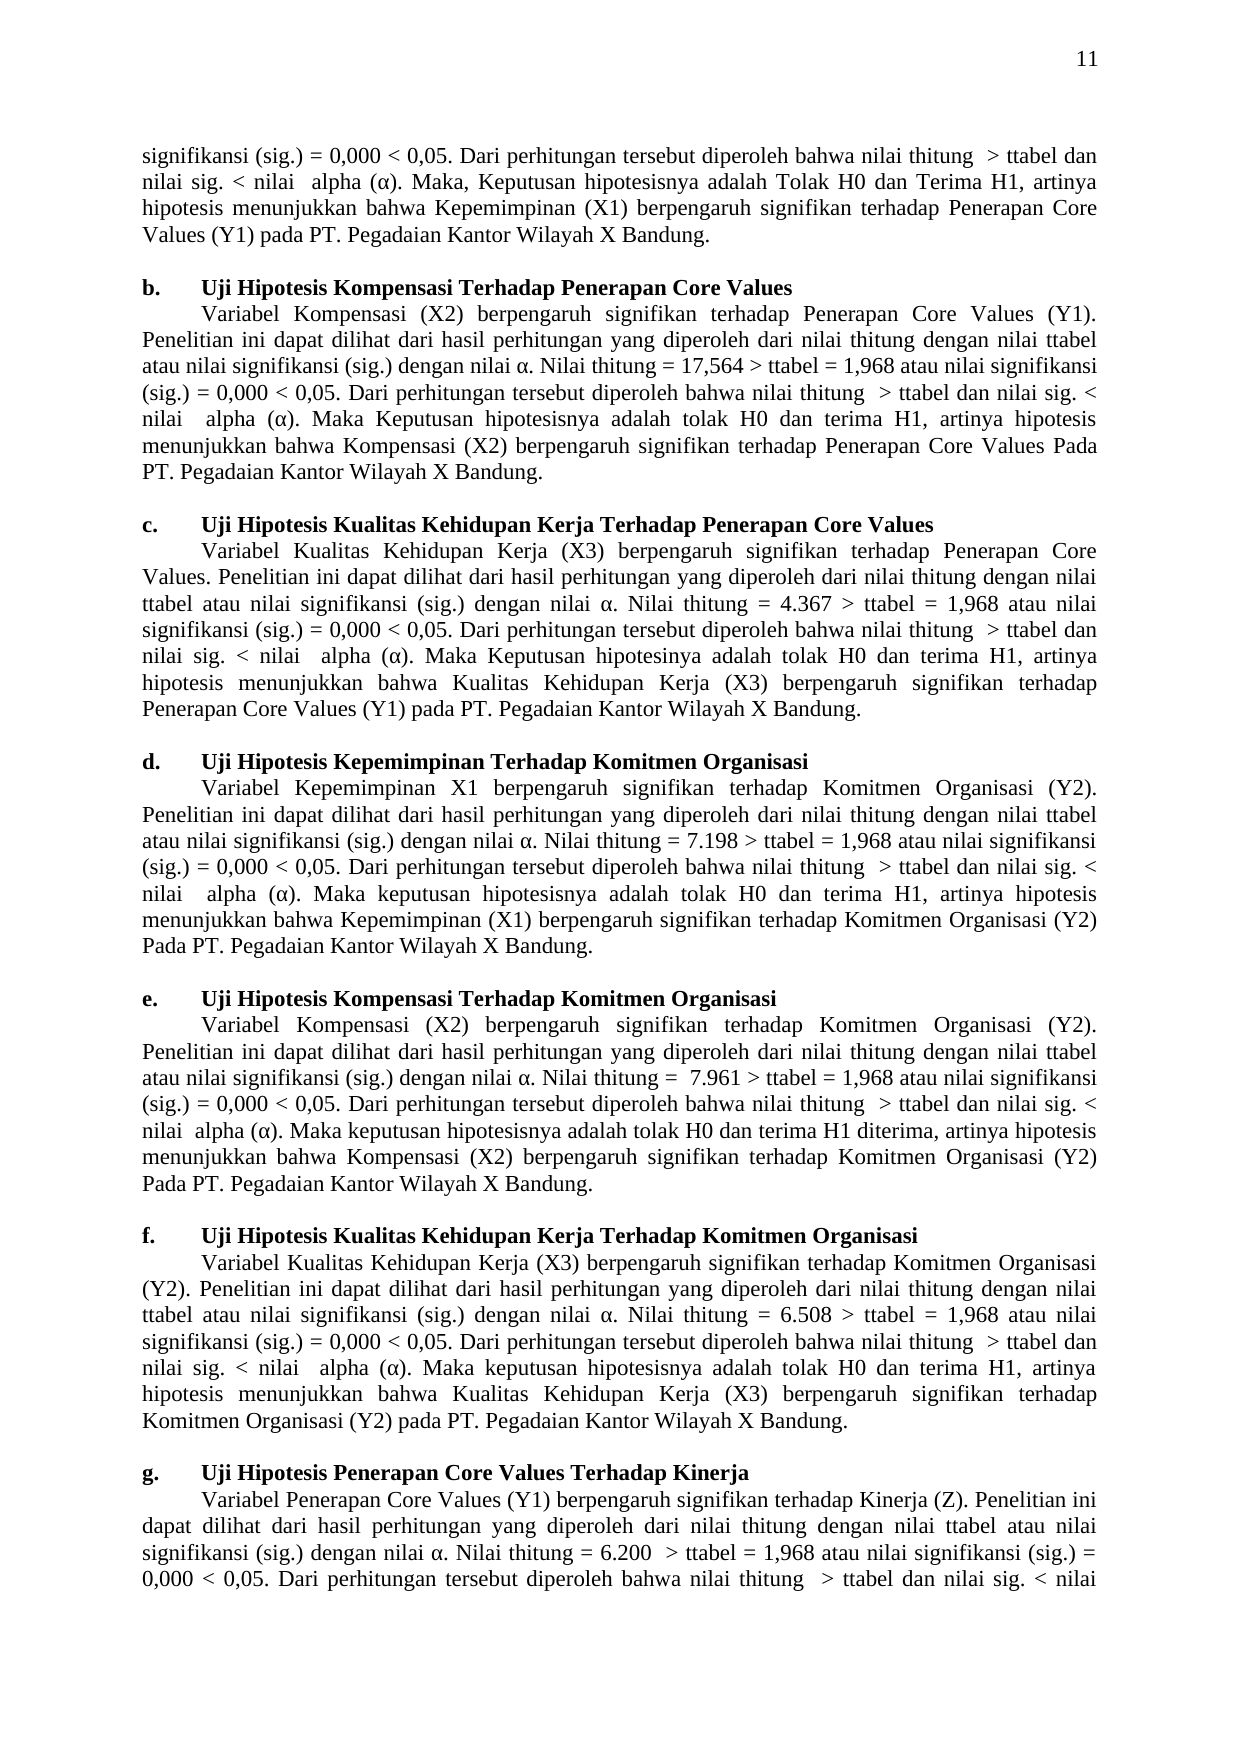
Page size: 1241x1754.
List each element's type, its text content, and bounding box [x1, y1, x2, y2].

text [142, 1486, 1098, 1591]
list Uji Hipotesis Penerapan Core Values Terhadap Kinerja [142, 1459, 1098, 1486]
text Variabel Kualitas Kehidupan Kerja (X3) berpengaruh signifikan terhadap Komitmen Organisasi (Y2). Penelitian ini dapat dilihat dari hasil perhitungan yang diperoleh dari nilai thitung dengan nilai ttabel atau nilai signifikansi (sig.) dengan nilai α. Nilai thitung = 6.508 > ttabel = 1,968 atau nilai signifikansi (sig.) = 0,000 < 0,05. Dari perhitungan tersebut diperoleh bahwa nilai thitung > ttabel dan nilai sig. < nilai alpha (α). Maka keputusan hipotesisnya adalah tolak H0 dan terima H1, artinya hipotesis menunjukkan bahwa Kualitas Kehidupan Kerja (X3) berpengaruh signifikan terhadap Komitmen Organisasi (Y2) pada PT. Pegadaian Kantor Wilayah X Bandung. [142, 1249, 1098, 1433]
text Variabel Kepemimpinan X1 berpengaruh signifikan terhadap Komitmen Organisasi (Y2). Penelitian ini dapat dilihat dari hasil perhitungan yang diperoleh dari nilai thitung dengan nilai ttabel atau nilai signifikansi (sig.) dengan nilai α. Nilai thitung = 7.198 > ttabel = 1,968 atau nilai signifikansi (sig.) = 0,000 < 0,05. Dari perhitungan tersebut diperoleh bahwa nilai thitung > ttabel dan nilai sig. < nilai alpha (α). Maka keputusan hipotesisnya adalah tolak H0 dan terima H1, artinya hipotesis menunjukkan bahwa Kepemimpinan (X1) berpengaruh signifikan terhadap Komitmen Organisasi (Y2) Pada PT. Pegadaian Kantor Wilayah X Bandung. [142, 774, 1098, 959]
text Variabel Kompensasi (X2) berpengaruh signifikan terhadap Komitmen Organisasi (Y2). Penelitian ini dapat dilihat dari hasil perhitungan yang diperoleh dari nilai thitung dengan nilai ttabel atau nilai signifikansi (sig.) dengan nilai α. Nilai thitung = 7.961 > ttabel = 1,968 atau nilai signifikansi (sig.) = 0,000 < 0,05. Dari perhitungan tersebut diperoleh bahwa nilai thitung > ttabel dan nilai sig. < nilai alpha (α). Maka keputusan hipotesisnya adalah tolak H0 dan terima H1 diterima, artinya hipotesis menunjukkan bahwa Kompensasi (X2) berpengaruh signifikan terhadap Komitmen Organisasi (Y2) Pada PT. Pegadaian Kantor Wilayah X Bandung. [142, 1011, 1098, 1196]
list Uji Hipotesis Kepemimpinan Terhadap Komitmen Organisasi [142, 748, 1098, 774]
text Variabel Kompensasi (X2) berpengaruh signifikan terhadap Penerapan Core Values (Y1). Penelitian ini dapat dilihat dari hasil perhitungan yang diperoleh dari nilai thitung dengan nilai ttabel atau nilai signifikansi (sig.) dengan nilai α. Nilai thitung = 17,564 > ttabel = 1,968 atau nilai signifikansi (sig.) = 0,000 < 0,05. Dari perhitungan tersebut diperoleh bahwa nilai thitung > ttabel dan nilai sig. < nilai alpha (α). Maka Keputusan hipotesisnya adalah tolak H0 dan terima H1, artinya hipotesis menunjukkan bahwa Kompensasi (X2) berpengaruh signifikan terhadap Penerapan Core Values Pada PT. Pegadaian Kantor Wilayah X Bandung. [142, 300, 1098, 484]
list Uji Hipotesis Kompensasi Terhadap Penerapan Core Values [142, 273, 1098, 300]
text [142, 142, 1098, 247]
text Variabel Kualitas Kehidupan Kerja (X3) berpengaruh signifikan terhadap Penerapan Core Values. Penelitian ini dapat dilihat dari hasil perhitungan yang diperoleh dari nilai thitung dengan nilai ttabel atau nilai signifikansi (sig.) dengan nilai α. Nilai thitung = 4.367 > ttabel = 1,968 atau nilai signifikansi (sig.) = 0,000 < 0,05. Dari perhitungan tersebut diperoleh bahwa nilai thitung > ttabel dan nilai sig. < nilai alpha (α). Maka Keputusan hipotesinya adalah tolak H0 dan terima H1, artinya hipotesis menunjukkan bahwa Kualitas Kehidupan Kerja (X3) berpengaruh signifikan terhadap Penerapan Core Values (Y1) pada PT. Pegadaian Kantor Wilayah X Bandung. [142, 537, 1098, 722]
list Uji Hipotesis Kompensasi Terhadap Komitmen Organisasi [142, 985, 1098, 1011]
list Uji Hipotesis Kualitas Kehidupan Kerja Terhadap Penerapan Core Values [142, 511, 1098, 537]
list Uji Hipotesis Kualitas Kehidupan Kerja Terhadap Komitmen Organisasi [142, 1222, 1098, 1249]
